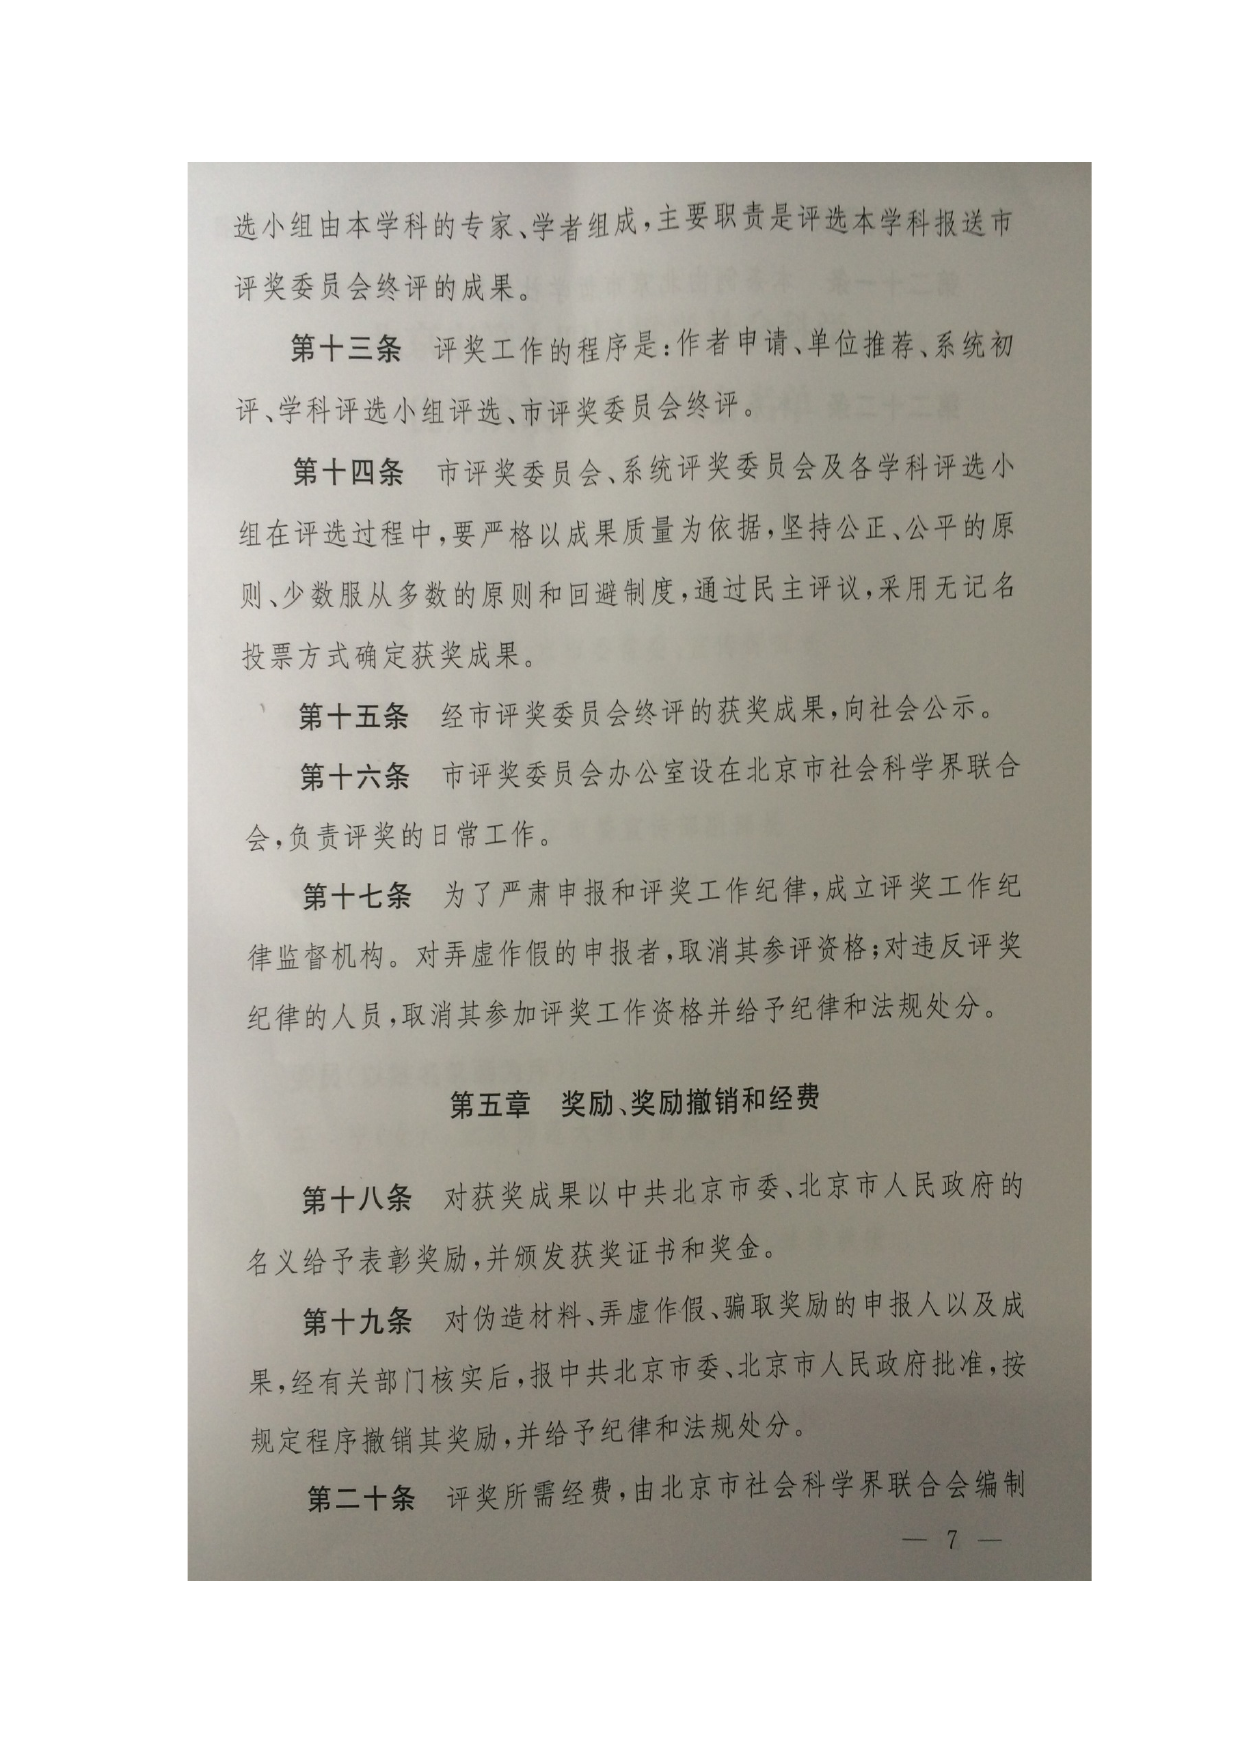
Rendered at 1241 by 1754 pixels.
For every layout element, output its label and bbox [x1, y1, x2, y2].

picture [187, 162, 1092, 1581]
